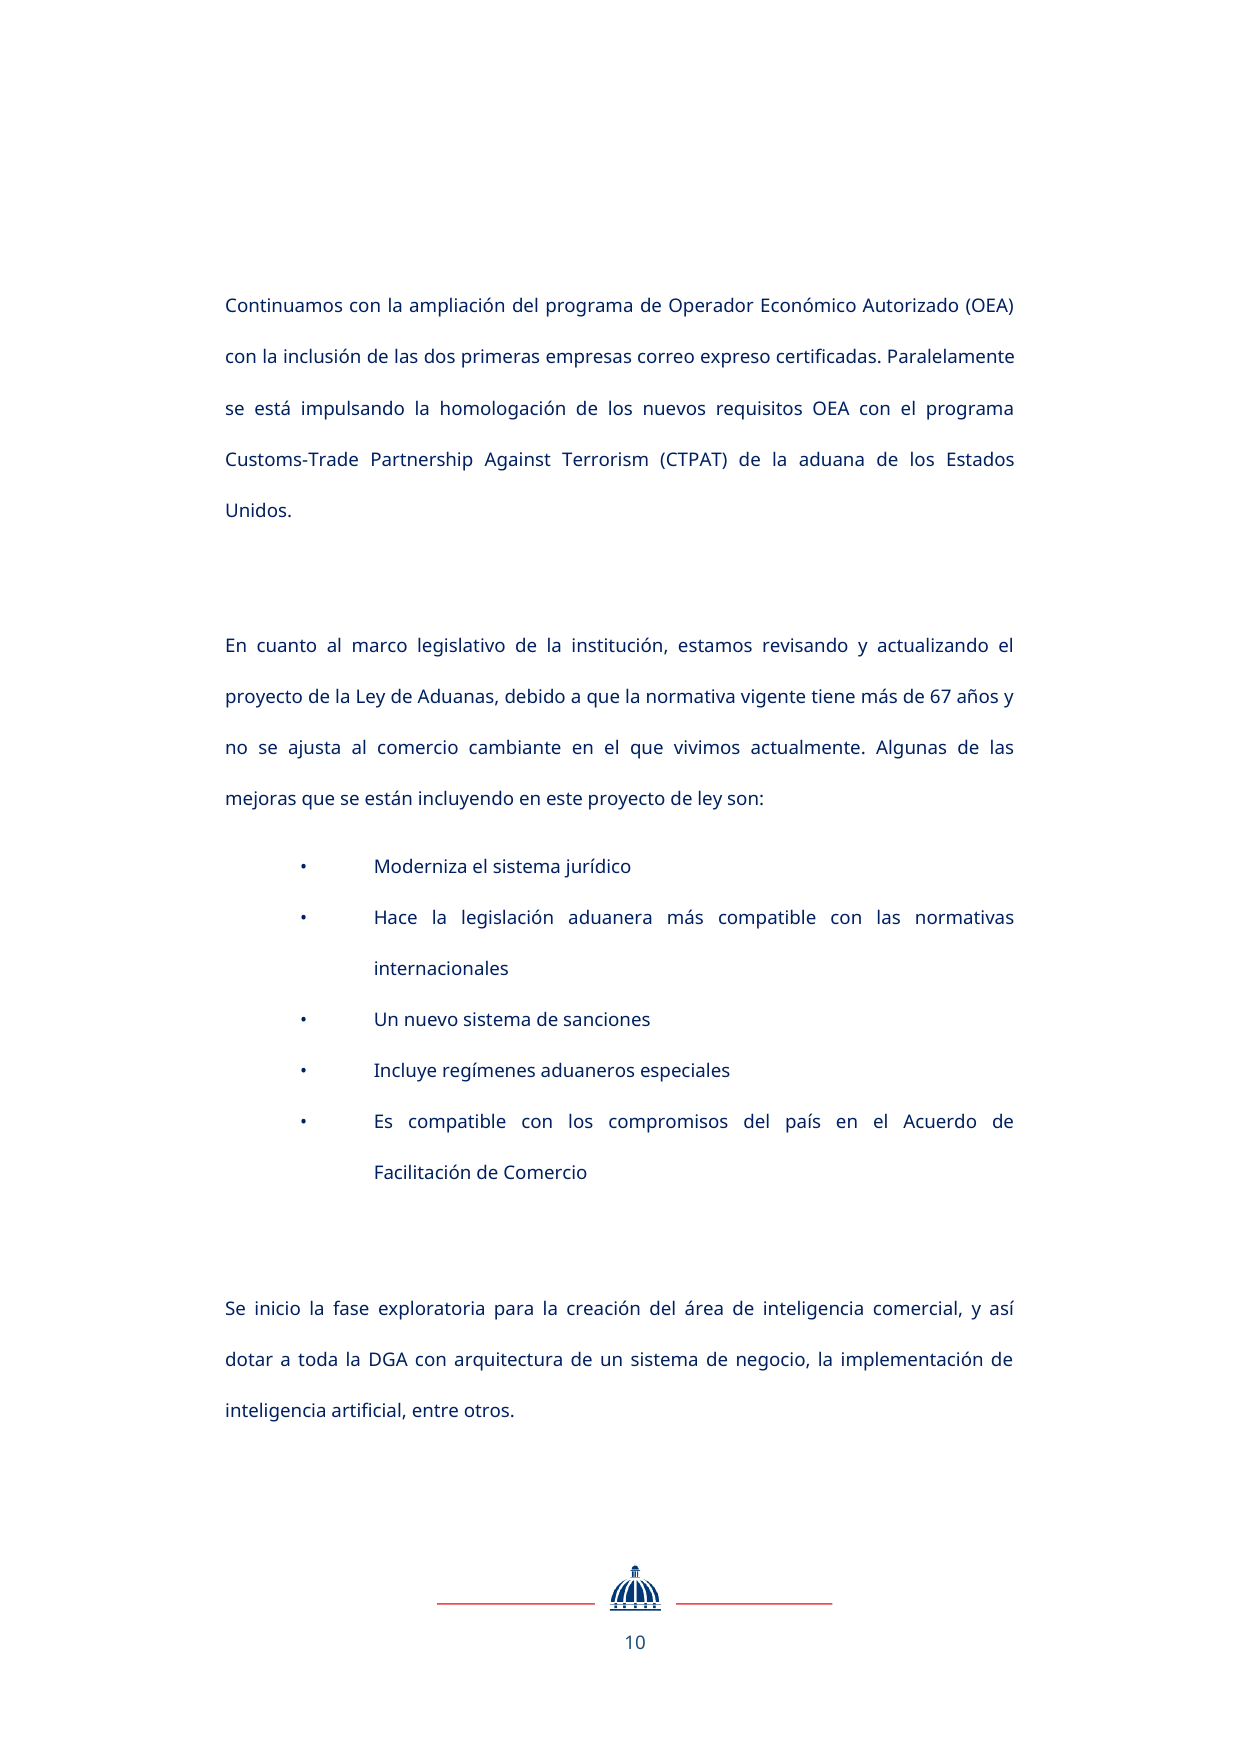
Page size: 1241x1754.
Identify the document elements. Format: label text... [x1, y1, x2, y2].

text Se inicio la fase exploratoria para la creación del área de inteligencia comercial, y así dotar a toda la DGA con arquitectura de un sistema de negocio, la implementación de inteligencia artificial, entre otros. [225, 1295, 1015, 1422]
picture [436, 1562, 833, 1611]
list Incluye regímenes aduaneros especiales [300, 1057, 1015, 1083]
list Moderniza el sistema jurídico [300, 853, 1015, 879]
list Hace la legislación aduanera más compatible con las normativas internacionales [300, 904, 1015, 981]
list Es compatible con los compromisos del país en el Acuerdo de Facilitación de Comercio [300, 1108, 1015, 1185]
text En cuanto al marco legislativo de la institución, estamos revisando y actualizando el proyecto de la Ley de Aduanas, debido a que la normativa vigente tiene más de 67 años y no se ajusta al comercio cambiante en el que vivimos actualmente. Algunas de las mejoras que se están incluyendo en este proyecto de ley son: [225, 632, 1015, 811]
list Un nuevo sistema de sanciones [300, 1006, 1015, 1032]
text Continuamos con la ampliación del programa de Operador Económico Autorizado (OEA) con la inclusión de las dos primeras empresas correo expreso certificadas. Paralelamente se está impulsando la homologación de los nuevos requisitos OEA con el programa Customs-Trade Partnership Against Terrorism (CTPAT) de la aduana de los Estados Unidos. [225, 293, 1015, 522]
